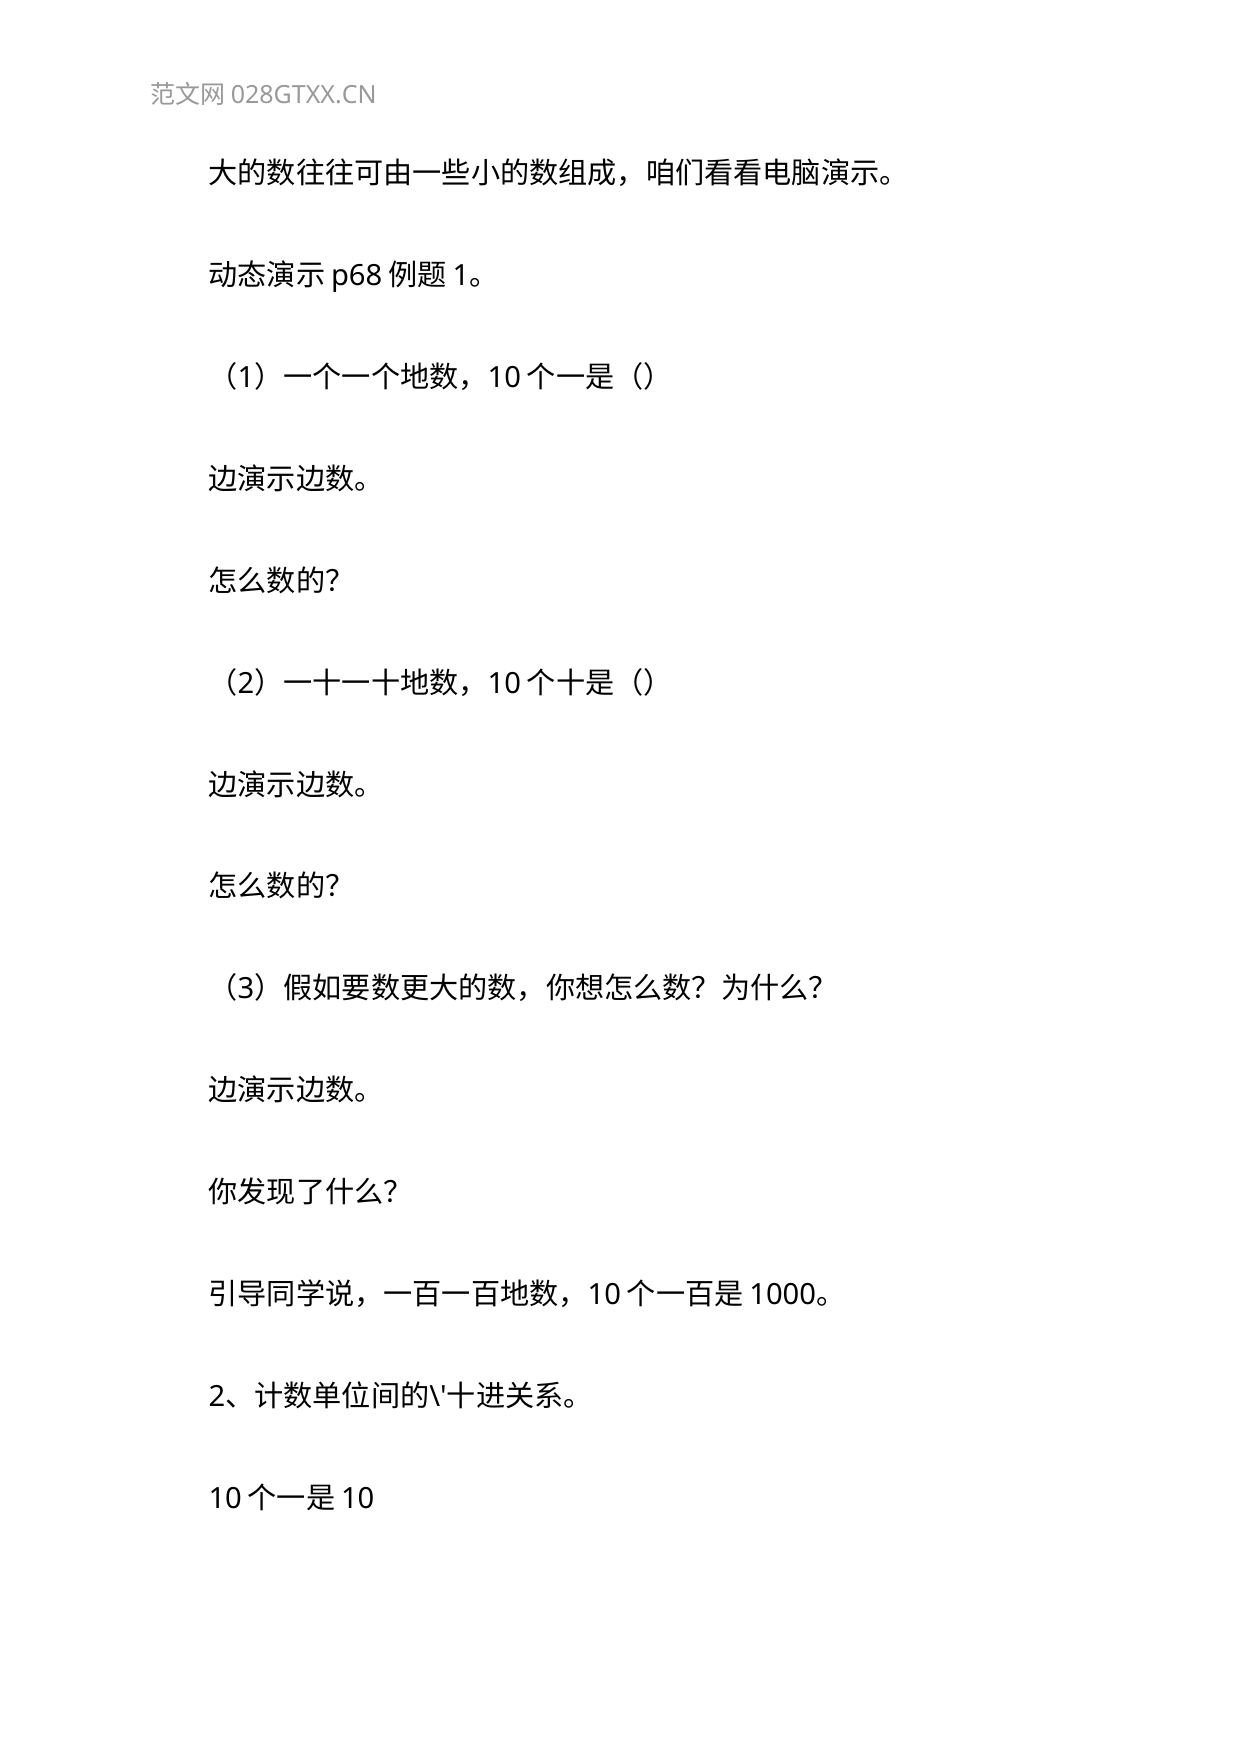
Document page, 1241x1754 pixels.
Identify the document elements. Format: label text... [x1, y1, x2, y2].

text （1）一个一个地数，10个一是（） [150, 354, 1090, 396]
text 2、计数单位间的\'十进关系。 [150, 1372, 1090, 1415]
text 10个一是10 [150, 1474, 1090, 1517]
text 怎么数的？ [150, 863, 1090, 905]
text （2）一十一十地数，10个十是（） [150, 659, 1090, 702]
text （3）假如要数更大的数，你想怎么数？为什么？ [150, 965, 1090, 1007]
text 边演示边数。 [150, 1067, 1090, 1109]
text 动态演示p68例题1。 [150, 252, 1090, 294]
text 大的数往往可由一些小的数组成，咱们看看电脑演示。 [150, 150, 1090, 192]
text 边演示边数。 [150, 456, 1090, 498]
text 怎么数的？ [150, 557, 1090, 600]
text 边演示边数。 [150, 761, 1090, 803]
text 你发现了什么？ [150, 1168, 1090, 1211]
text 引导同学说，一百一百地数，10个一百是1000。 [150, 1270, 1090, 1313]
